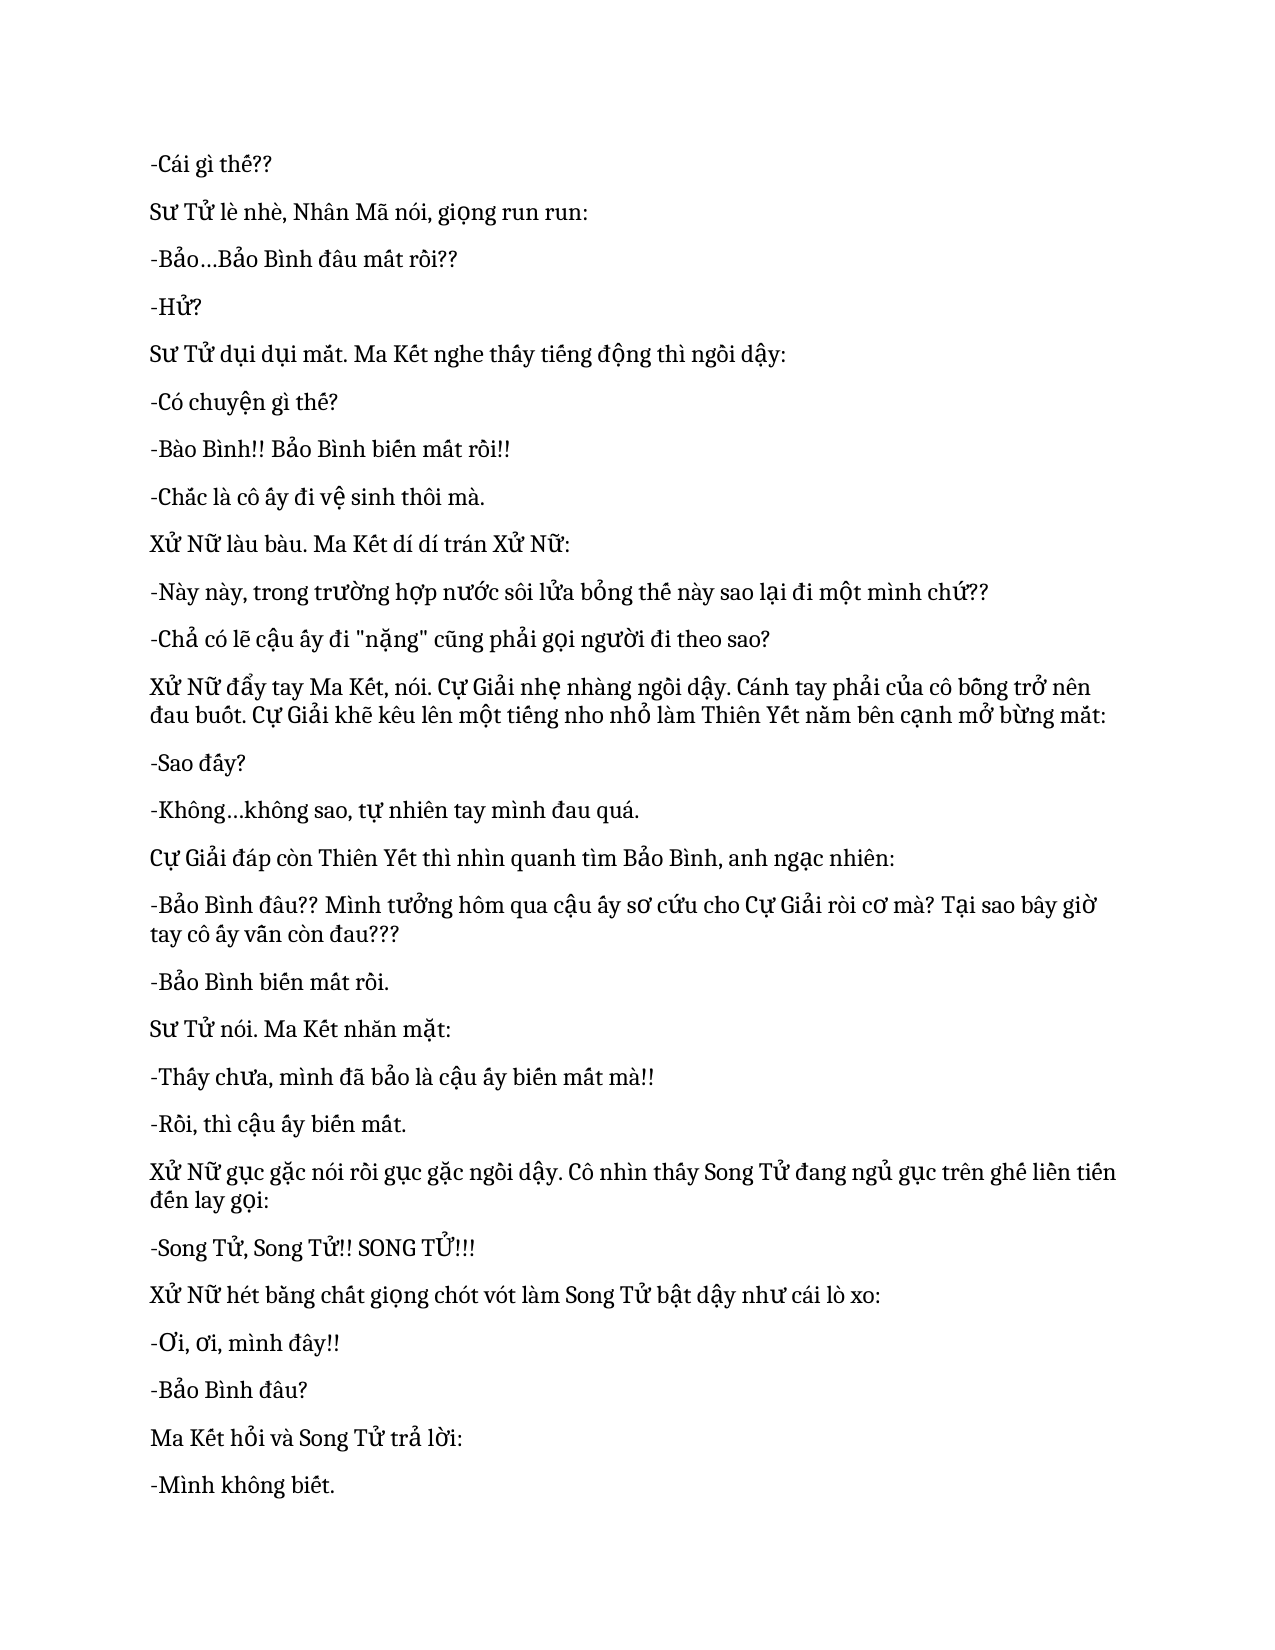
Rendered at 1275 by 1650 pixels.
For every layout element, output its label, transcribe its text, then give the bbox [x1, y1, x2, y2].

text -Bảo Bình đâu?? Mình tưởng hôm qua cậu ấy sơ cứu cho Cự Giải ròi cơ mà? Tại sao bây giờ tay cô ấy vẫn còn đau??? [150, 891, 1125, 949]
text Xử Nữ gục gặc nói rồi gục gặc ngồi dậy. Cô nhìn thấy Song Tử đang ngủ gục trên ghế liền tiến đến lay gọi: [150, 1157, 1125, 1215]
text Xử Nữ đẩy tay Ma Kết, nói. Cự Giải nhẹ nhàng ngồi dậy. Cánh tay phải của cô bỗng trở nên đau buốt. Cự Giải khẽ kêu lên một tiếng nho nhỏ làm Thiên Yết nằm bên cạnh mở bừng mắt: [150, 672, 1125, 730]
text Sư Tử dụi dụi mắt. Ma Kết nghe thấy tiếng động thì ngồi dậy: [150, 340, 1125, 369]
text -Mình không biết. [150, 1471, 1125, 1500]
text Sư Tử nói. Ma Kết nhăn mặt: [150, 1015, 1125, 1044]
text -Chả có lẽ cậu ấy đi "nặng" cũng phải gọi người đi theo sao? [150, 625, 1125, 654]
text Xử Nữ hét bằng chất giọng chót vót làm Song Tử bật dậy như cái lò xo: [150, 1281, 1125, 1310]
text -Thấy chưa, mình đã bảo là cậu ấy biến mất mà!! [150, 1062, 1125, 1091]
text -Hử? [150, 292, 1125, 321]
text -Bào Bình!! Bảo Bình biến mất rồi!! [150, 435, 1125, 464]
text -Chắc là cô ấy đi vệ sinh thôi mà. [150, 482, 1125, 511]
text -Rồi, thì cậu ấy biến mất. [150, 1110, 1125, 1139]
text -Sao đấy? [150, 749, 1125, 777]
text Sư Tử lè nhè, Nhân Mã nói, giọng run run: [150, 197, 1125, 226]
text Xử Nữ làu bàu. Ma Kết dí dí trán Xử Nữ: [150, 530, 1125, 559]
text -Ơi, ơi, mình đây!! [150, 1329, 1125, 1357]
text -Có chuyện gì thế? [150, 387, 1125, 416]
text -Bảo Bình đâu? [150, 1376, 1125, 1405]
text Cự Giải đáp còn Thiên Yết thì nhìn quanh tìm Bảo Bình, anh ngạc nhiên: [150, 844, 1125, 872]
text -Cái gì thế?? [150, 150, 1125, 179]
text -Song Tử, Song Tử!! SONG TỬ!!! [150, 1234, 1125, 1262]
text -Bảo…Bảo Bình đâu mất rồi?? [150, 245, 1125, 274]
text -Này này, trong trường hợp nước sôi lửa bỏng thế này sao lại đi một mình chứ?? [150, 577, 1125, 606]
text Ma Kết hỏi và Song Tử trả lời: [150, 1424, 1125, 1452]
text -Không…không sao, tự nhiên tay mình đau quá. [150, 796, 1125, 825]
text -Bảo Bình biến mất rồi. [150, 967, 1125, 996]
